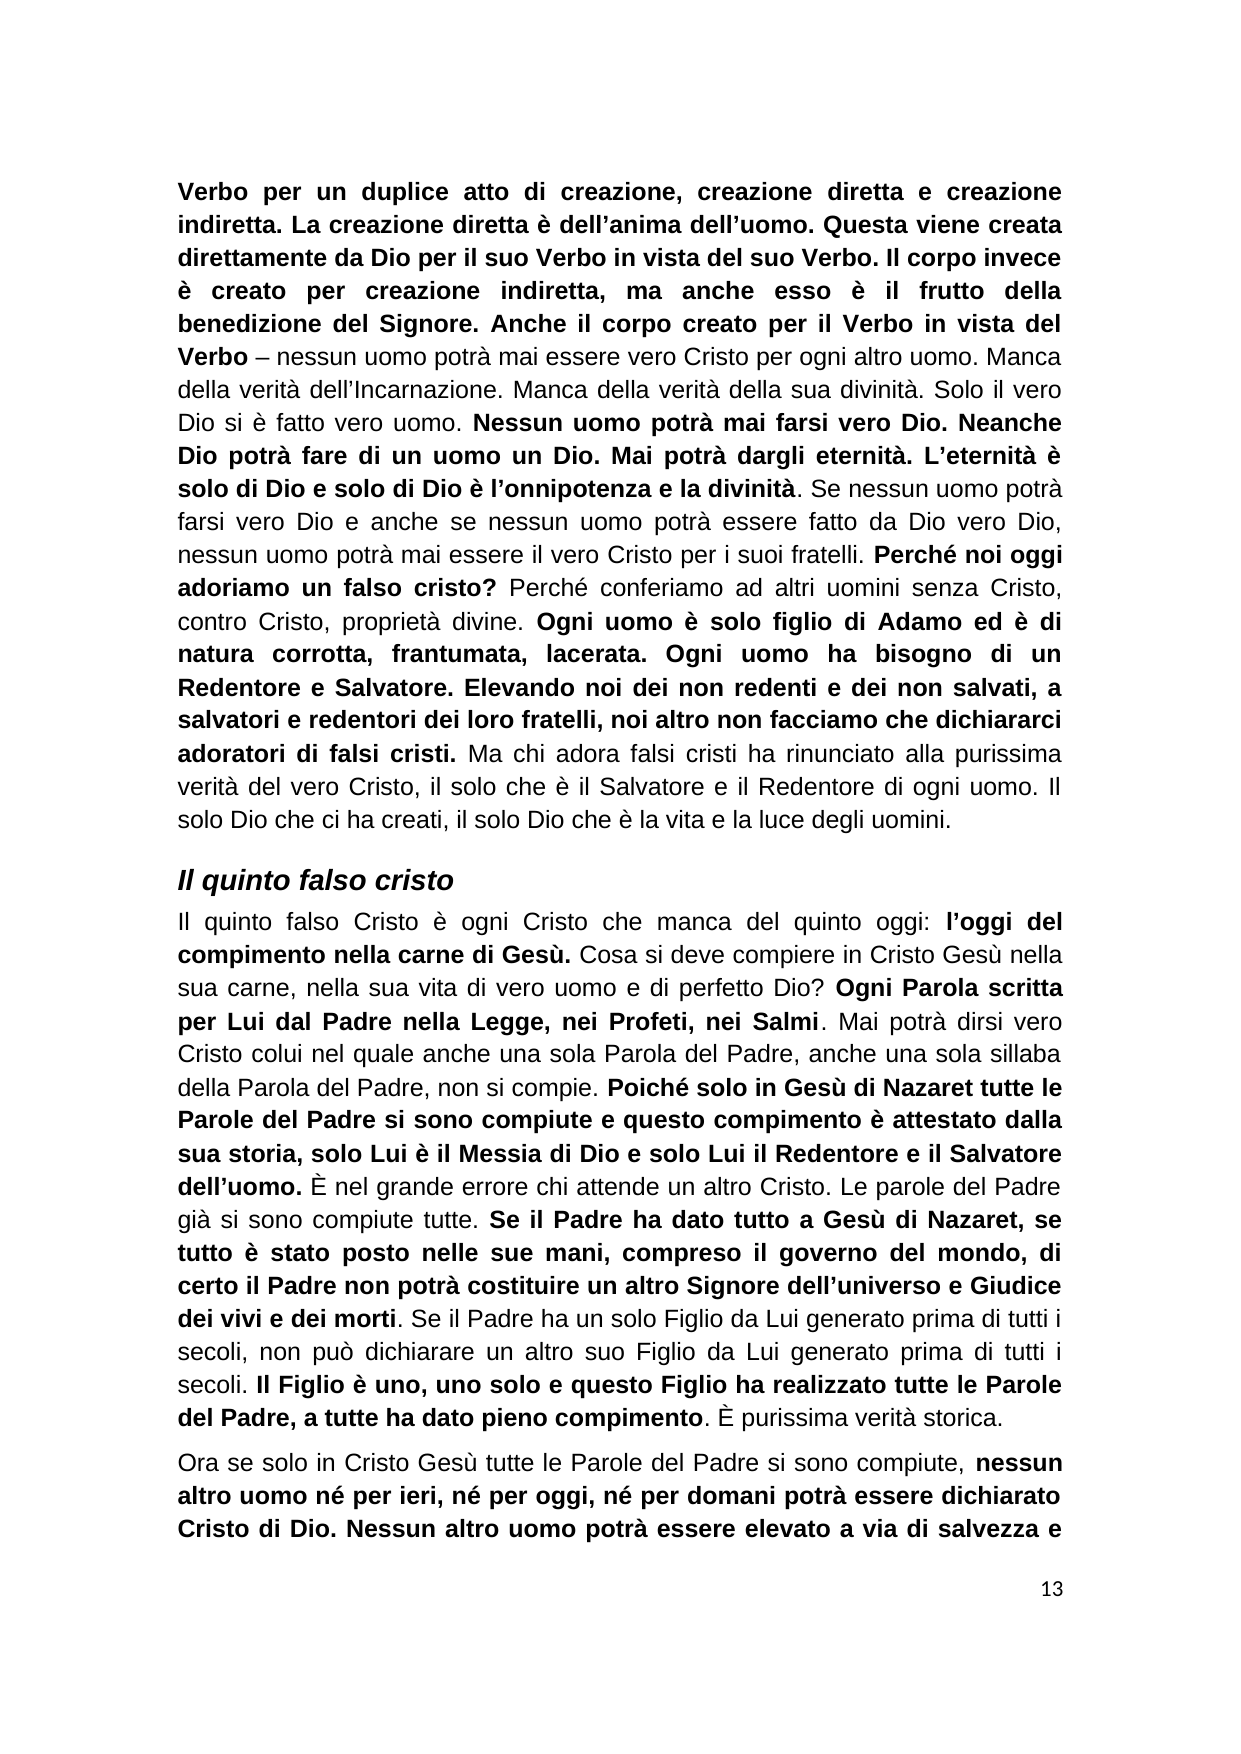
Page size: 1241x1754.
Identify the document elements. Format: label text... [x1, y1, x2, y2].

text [177, 1448, 1063, 1543]
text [177, 177, 1063, 833]
text Il quinto falso cristo [177, 863, 1063, 896]
text Il quinto falso Cristo è ogni Cristo che manca del quinto oggi: l’oggi del compimento nella carne di Gesù. Cosa si deve compiere in Cristo Gesù nella sua carne, nella sua vita di vero uomo e di perfetto Dio? Ogni Parola scritta per Lui dal Padre nella Legge, nei Profeti, nei Salmi. Mai potrà dirsi vero Cristo colui nel quale anche una sola Parola del Padre, anche una sola sillaba della Parola del Padre, non si compie. Poiché solo in Gesù di Nazaret tutte le Parole del Padre si sono compiute e questo compimento è attestato dalla sua storia, solo Lui è il Messia di Dio e solo Lui il Redentore e il Salvatore dell’uomo. È nel grande errore chi attende un altro Cristo. Le parole del Padre già si sono compiute tutte. Se il Padre ha dato tutto a Gesù di Nazaret, se tutto è stato posto nelle sue mani, compreso il governo del mondo, di certo il Padre non potrà costituire un altro Signore dell’universo e Giudice dei vivi e dei morti. Se il Padre ha un solo Figlio da Lui generato prima di tutti i secoli, non può dichiarare un altro suo Figlio da Lui generato prima di tutti i secoli. Il Figlio è uno, uno solo e questo Figlio ha realizzato tutte le Parole del Padre, a tutte ha dato pieno compimento. È purissima verità storica. [177, 907, 1063, 1431]
